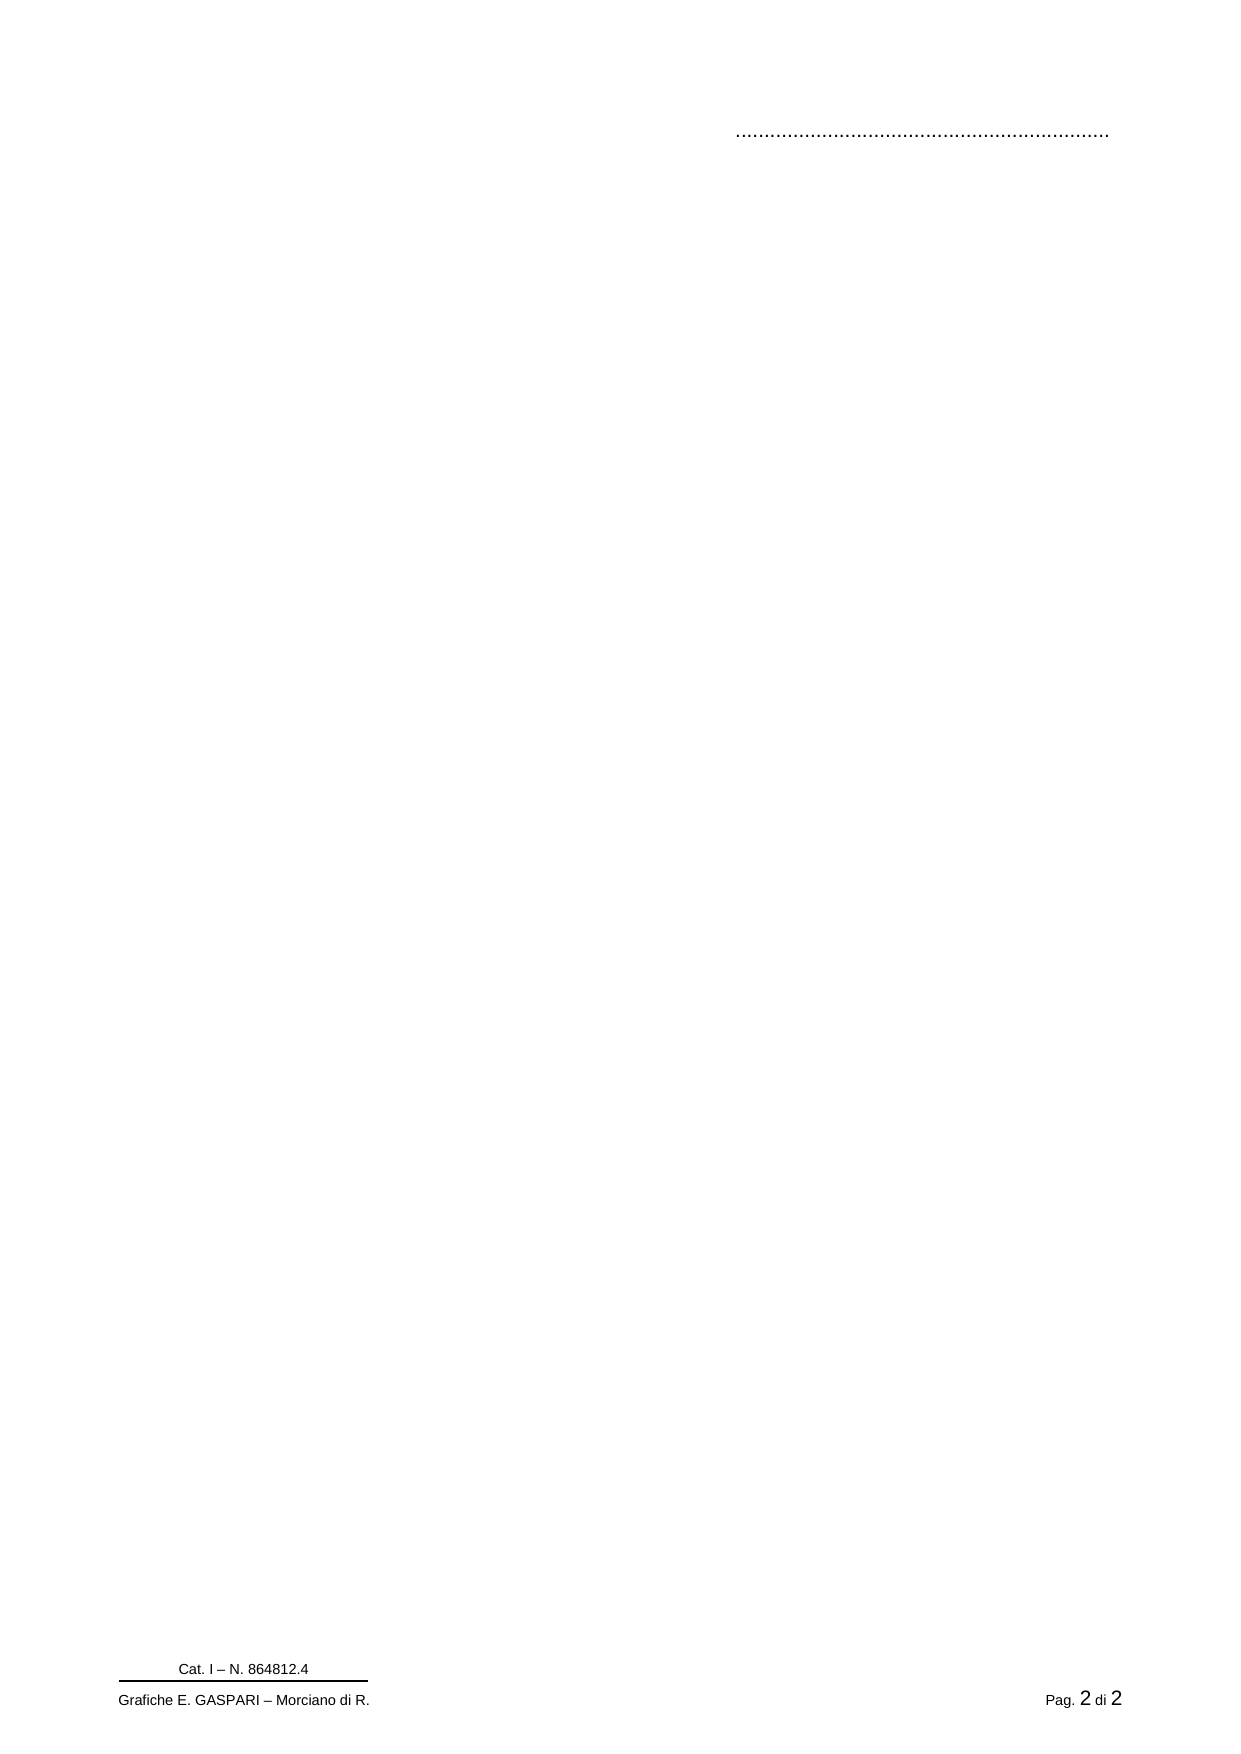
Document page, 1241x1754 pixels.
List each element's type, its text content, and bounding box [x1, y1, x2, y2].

text ................................................................. [723, 118, 1122, 142]
